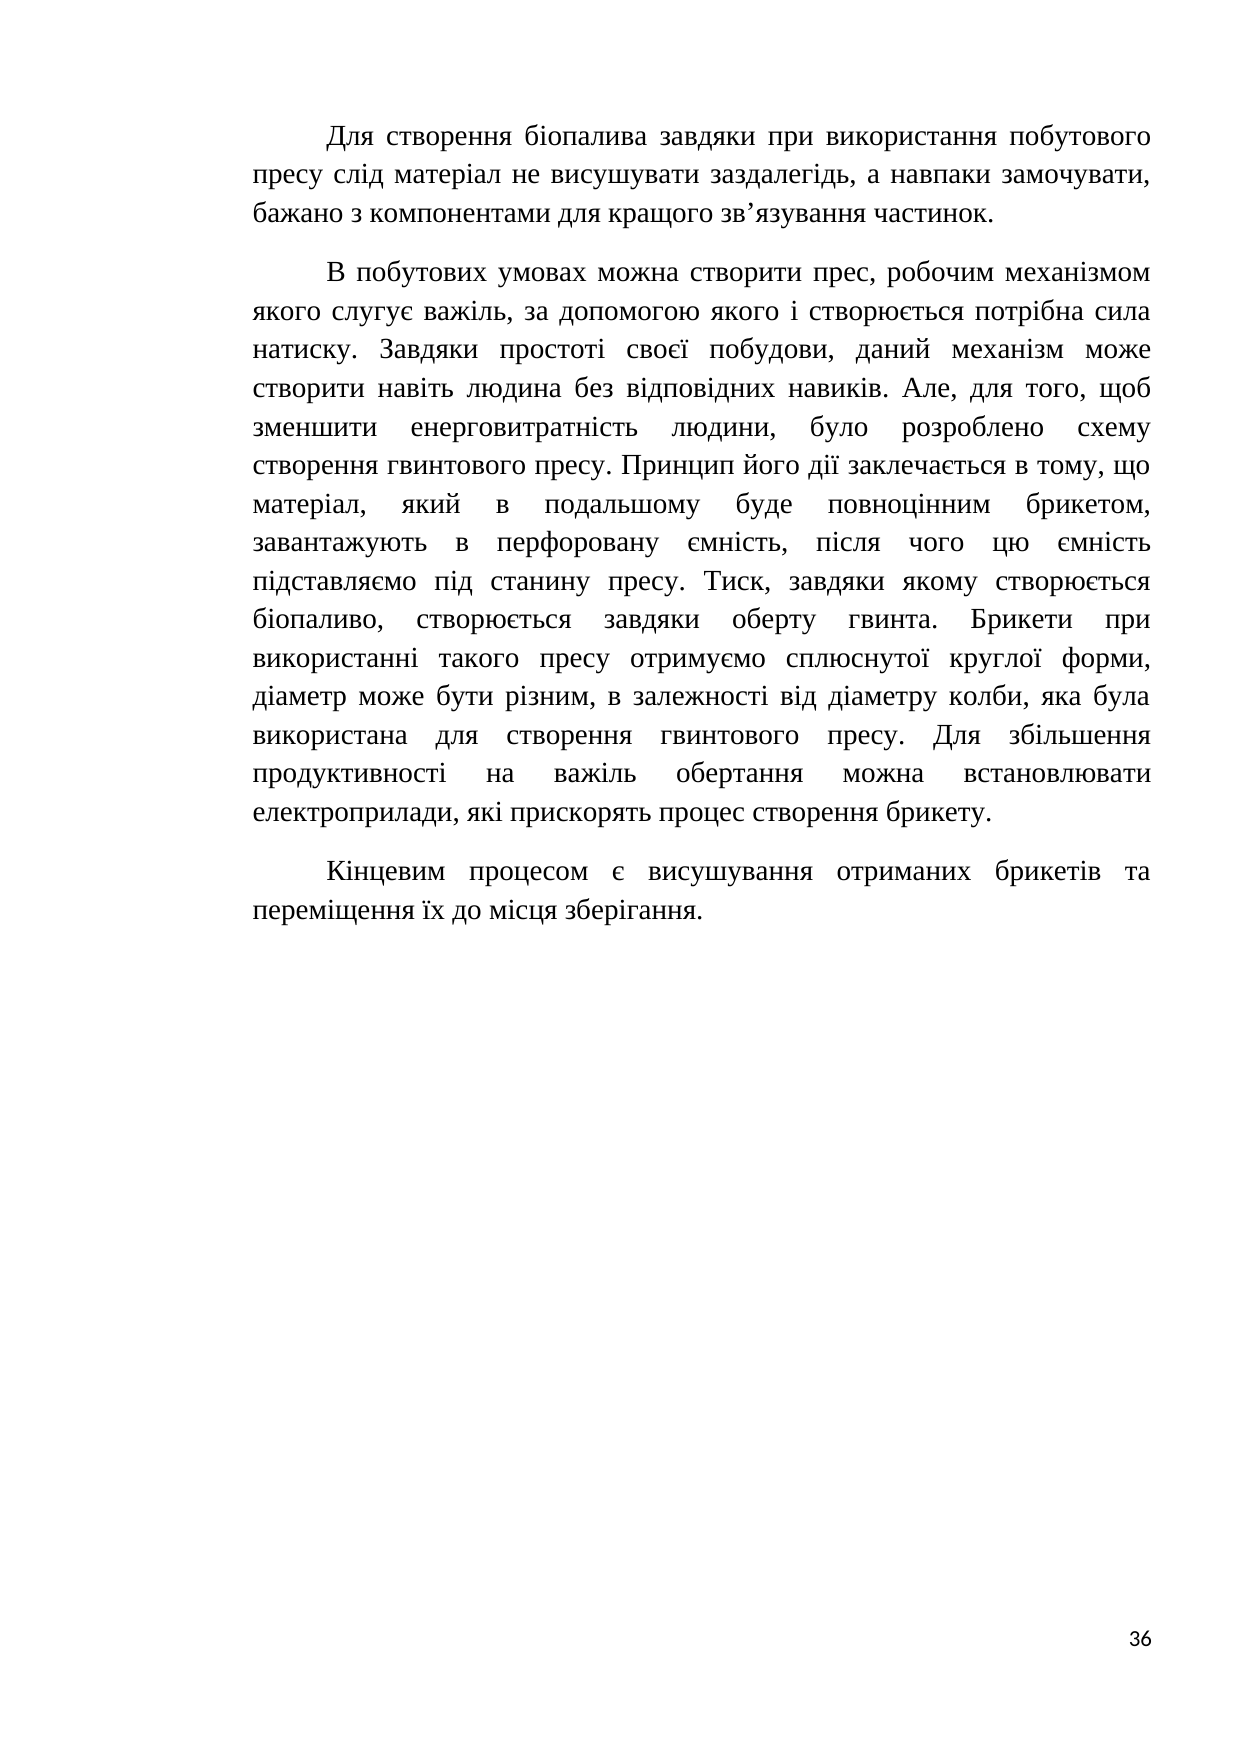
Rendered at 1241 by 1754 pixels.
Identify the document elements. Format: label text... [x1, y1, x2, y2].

text Для створення біопалива завдяки при використання побутового пресу слід матеріал не висушувати заздалегідь, а навпаки замочувати, бажано з компонентами для кращого зв’язування частинок. [252, 118, 1152, 229]
text Кінцевим процесом є висушування отриманих брикетів та переміщення їх до місця зберігання. [252, 853, 1152, 926]
text В побутових умовах можна створити прес, робочим механізмом якого слугує важіль, за допомогою якого і створюється потрібна сила натиску. Завдяки простоті своєї побудови, даний механізм може створити навіть людина без відповідних навиків. Але, для того, щоб зменшити енерговитратність людини, було розроблено схему створення гвинтового пресу. Принцип його дії заклечається в тому, що матеріал, який в подальшому буде повноцінним брикетом, завантажують в перфоровану ємність, після чого цю ємність підставляємо під станину пресу. Тиск, завдяки якому створюється біопаливо, створюється завдяки оберту гвинта. Брикети при використанні такого пресу отримуємо сплюснутої круглої форми, діаметр може бути різним, в залежності від діаметру колби, яка була використана для створення гвинтового пресу. Для збільшення продуктивності на важіль обертання можна встановлювати електроприлади, які прискорять процес створення брикету. [252, 254, 1152, 828]
